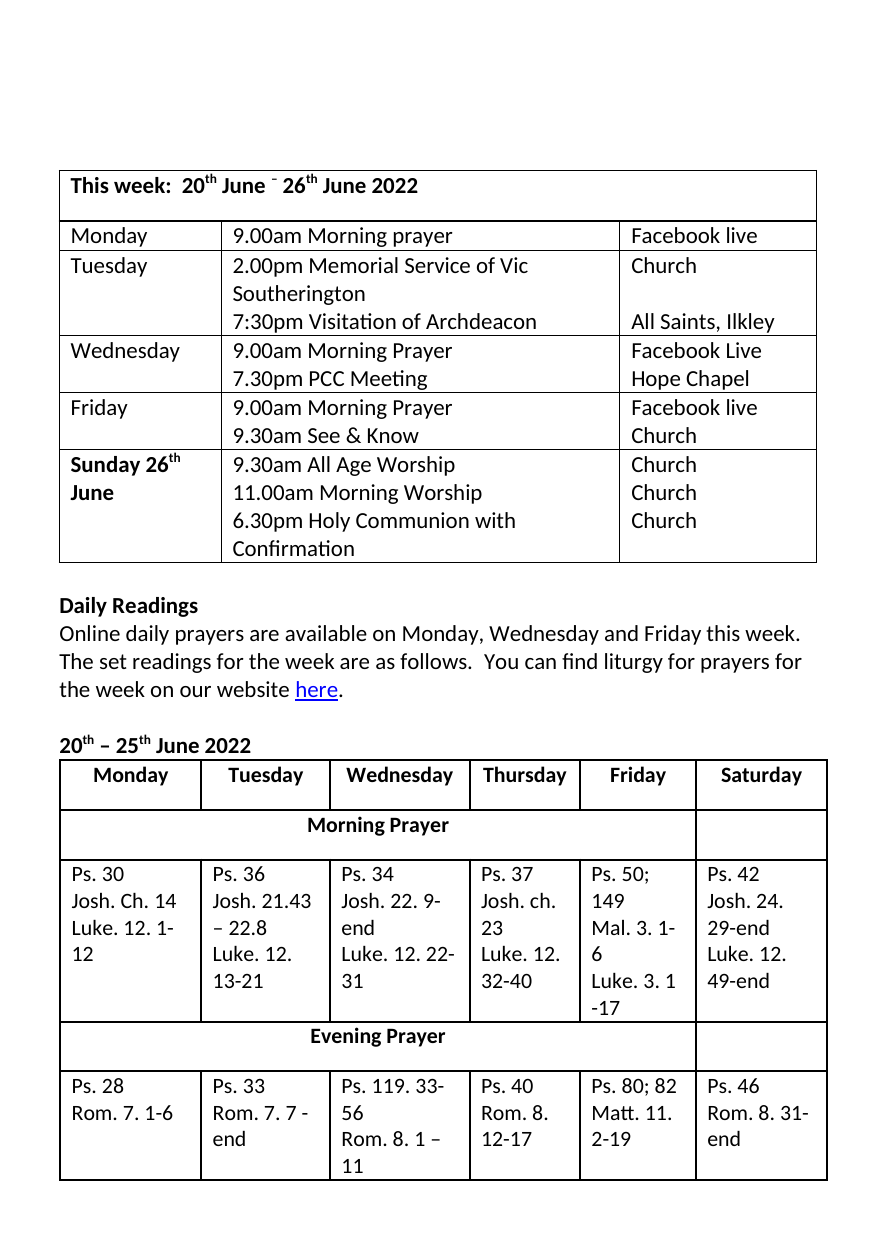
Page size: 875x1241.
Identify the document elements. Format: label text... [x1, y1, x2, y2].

table_cell Evening Prayer [61, 1023, 695, 1070]
table_cell Sunday 26th June [60, 450, 221, 562]
table_cell 9.00am Morning Prayer 9.30am See & Know [222, 393, 619, 449]
text 20th – 25th June 2022 [59, 731, 815, 759]
table_cell Ps. 46 Rom. 8. 31-end [697, 1072, 826, 1179]
table_cell Church All Saints, Ilkley [620, 251, 816, 335]
text Online daily prayers are available on Monday, Wednesday and Friday this week. The set readings for the week are as follows. You can find liturgy for prayers for the week on our website here. [59, 619, 815, 703]
table_cell Church Church Church [620, 450, 816, 562]
table_cell Ps. 34 Josh. 22. 9-end Luke. 12. 22-31 [331, 861, 469, 1021]
table_cell Ps. 37 Josh. ch. 23 Luke. 12. 32-40 [471, 861, 579, 1021]
table_header Monday [60, 222, 221, 250]
table_header Wednesday [331, 761, 469, 809]
table_cell Ps. 80; 82 Matt. 11. 2-19 [581, 1072, 695, 1179]
table_header Facebook live [620, 222, 816, 250]
text Daily Readings [59, 591, 815, 619]
table_header Friday [581, 761, 695, 809]
table_cell Friday [60, 393, 221, 449]
table_cell Ps. 33 Rom. 7. 7 -end [202, 1072, 329, 1179]
table_header This week: 20th June – 26th June 2022 [60, 171, 816, 219]
table_cell Ps. 36 Josh. 21.43 – 22.8 Luke. 12. 13-21 [202, 861, 329, 1021]
table_cell Facebook live Church [620, 393, 816, 449]
table_header 9.00am Morning prayer [222, 222, 619, 250]
table_cell Ps. 28 Rom. 7. 1-6 [61, 1072, 200, 1179]
table_cell Morning Prayer [61, 811, 695, 858]
table_header Saturday [697, 761, 826, 809]
table_cell Ps. 42 Josh. 24. 29-end Luke. 12. 49-end [697, 861, 826, 1021]
table_cell Ps. 50; 149 Mal. 3. 1-6 Luke. 3. 1 -17 [581, 861, 695, 1021]
table_header Tuesday [202, 761, 329, 809]
table_header Thursday [471, 761, 579, 809]
table_cell [697, 811, 826, 858]
table_cell Tuesday [60, 251, 221, 335]
table_header Monday [61, 761, 200, 809]
table_cell 9.00am Morning Prayer 7.30pm PCC Meeting [222, 336, 619, 392]
table_cell Ps. 30 Josh. Ch. 14 Luke. 12. 1-12 [61, 861, 200, 1021]
table_cell Facebook Live Hope Chapel [620, 336, 816, 392]
table_cell 9.30am All Age Worship 11.00am Morning Worship 6.30pm Holy Communion with Confirmation [222, 450, 619, 562]
table_cell Ps. 40 Rom. 8. 12-17 [471, 1072, 579, 1179]
table_cell Wednesday [60, 336, 221, 392]
table_cell [697, 1023, 826, 1070]
table_cell Ps. 119. 33-56 Rom. 8. 1 – 11 [331, 1072, 469, 1179]
table_cell 2.00pm Memorial Service of Vic Southerington 7:30pm Visitation of Archdeacon [222, 251, 619, 335]
